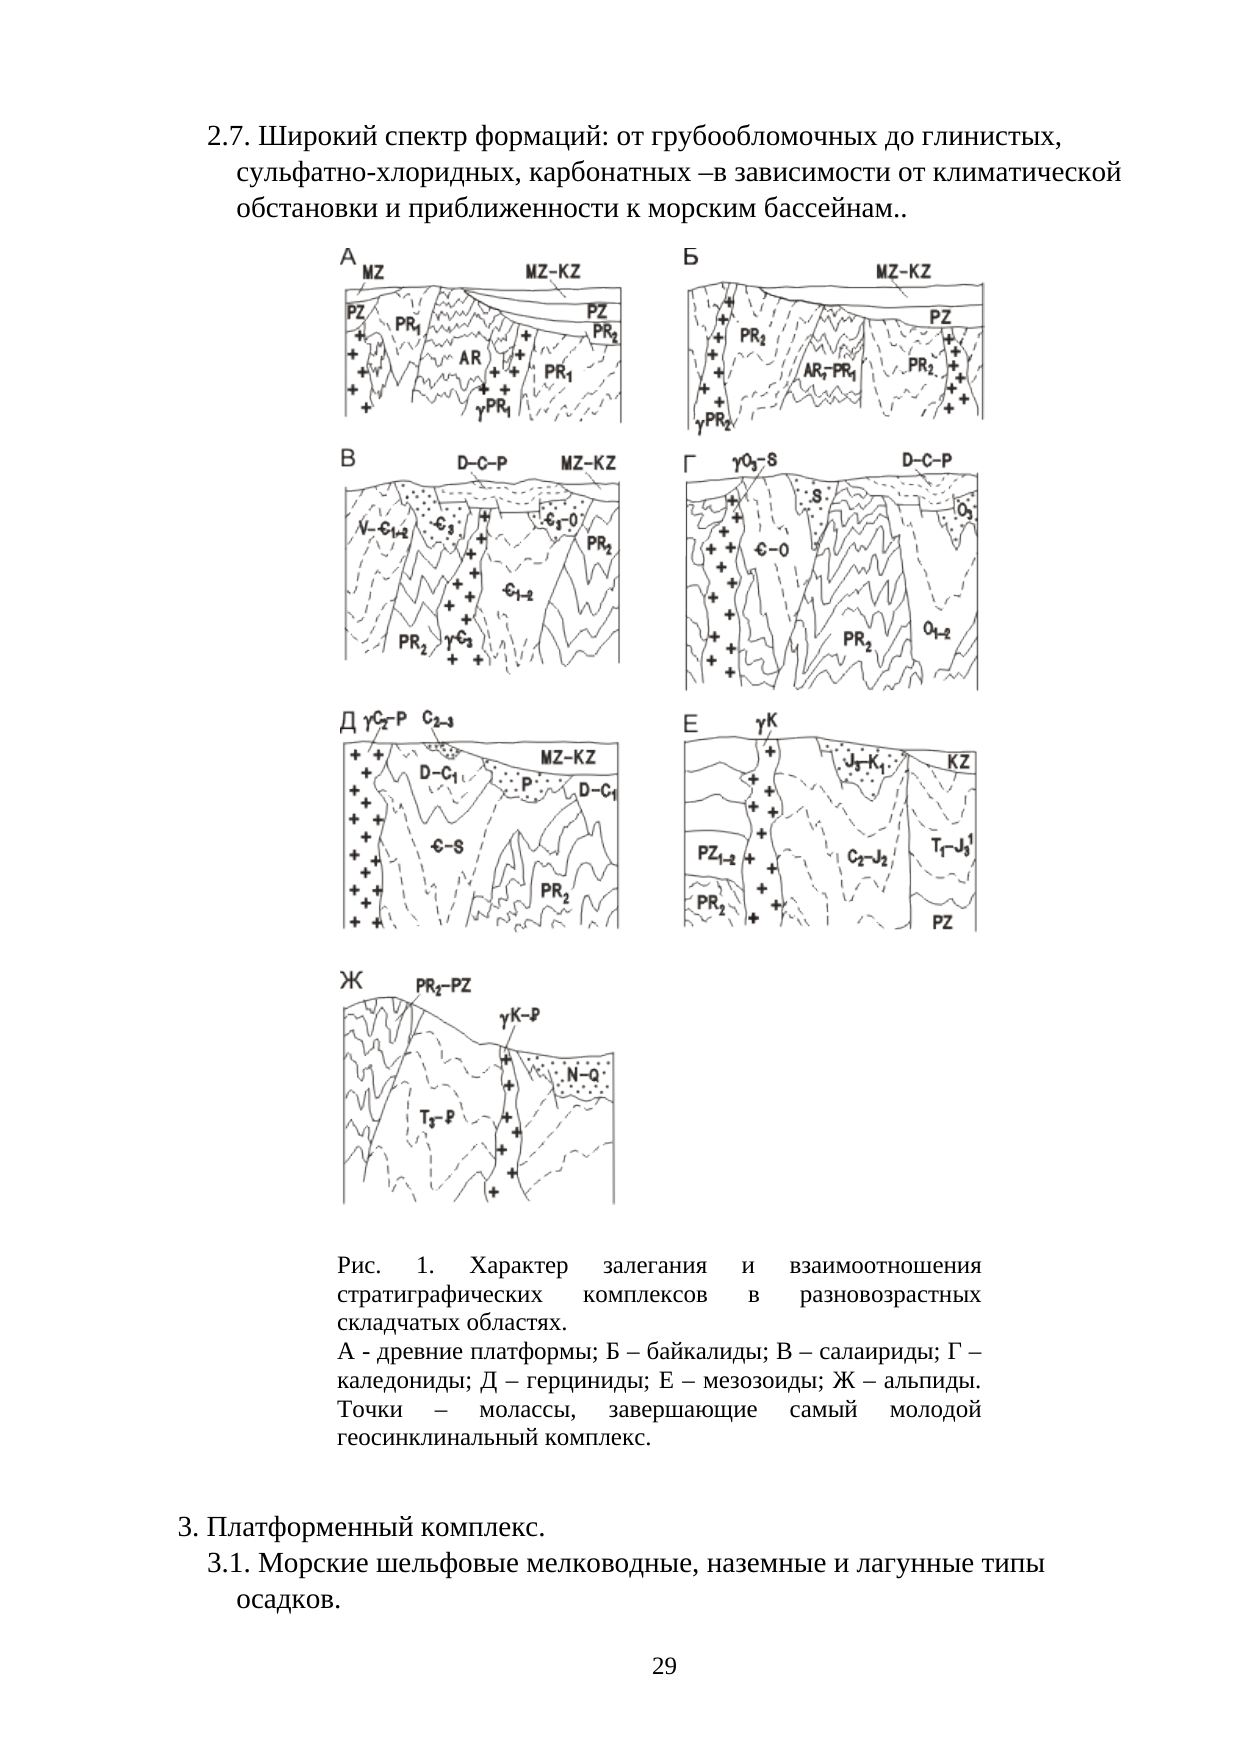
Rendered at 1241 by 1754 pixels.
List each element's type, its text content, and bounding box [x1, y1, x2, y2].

text 3.1. Морские шельфовые мелководные, наземные и лагунные типы осадков. [207, 1545, 1152, 1615]
text 2.7. Широкий спектр формаций: от грубообломочных до глинистых, сульфатно-хлоридных, карбонатных –в зависимости от климатической обстановки и приближенности к морским бассейнам.. [207, 118, 1152, 224]
text 3. Платформенный комплекс. [177, 1509, 1152, 1542]
picture [340, 248, 985, 1205]
